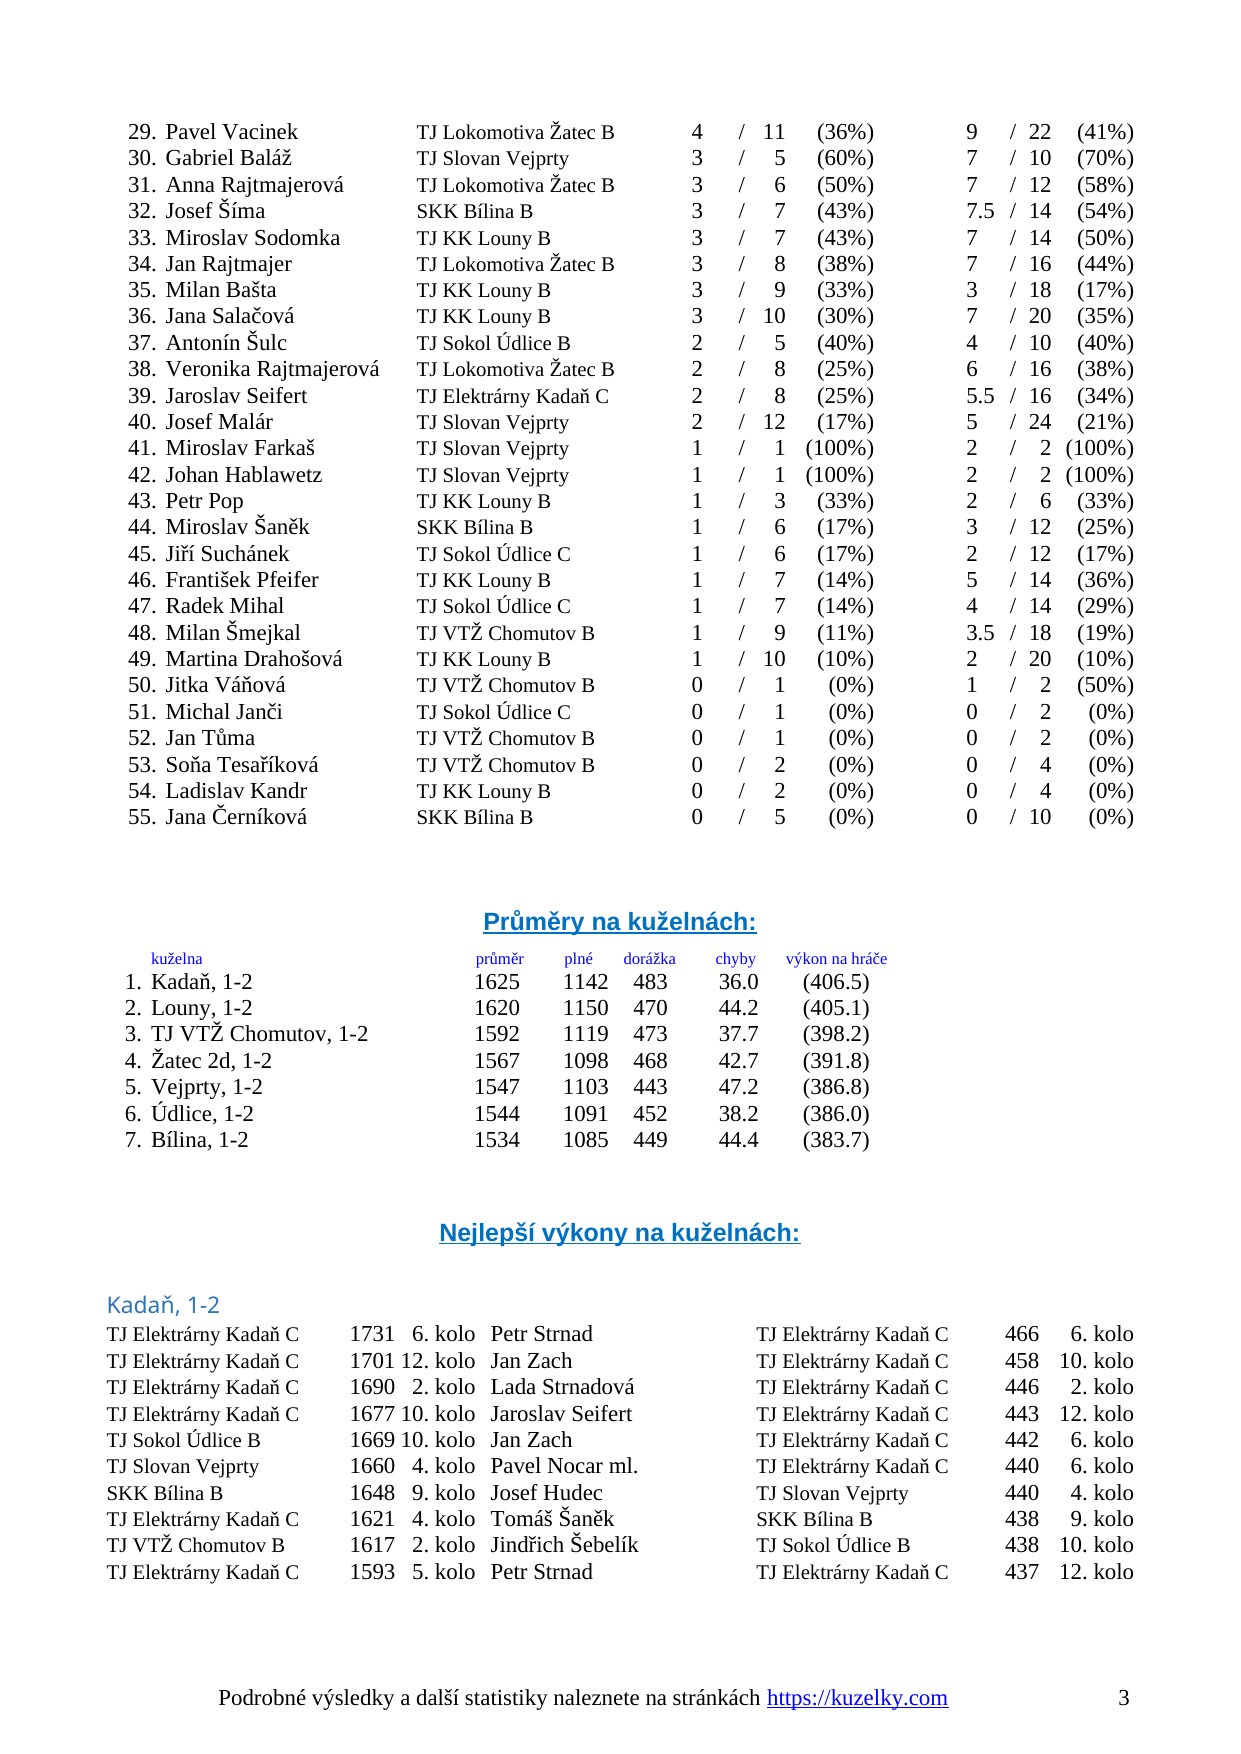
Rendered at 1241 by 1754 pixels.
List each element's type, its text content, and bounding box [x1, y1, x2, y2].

text TJ Elektrárny Kadaň C 1701 12. kolo Jan Zach TJ Elektrárny Kadaň C 458 10. kolo [106, 1347, 1134, 1373]
text TJ Sokol Údlice B 1669 10. kolo Jan Zach TJ Elektrárny Kadaň C 442 6. kolo [106, 1426, 1134, 1452]
text TJ Elektrárny Kadaň C 1677 10. kolo Jaroslav Seifert TJ Elektrárny Kadaň C 443 12. kolo [106, 1399, 1134, 1426]
text 46. František Pfeifer TJ KK Louny B 1 / 7 (14%) 5 / 14 (36%) [106, 566, 1134, 592]
text 3. TJ VTŽ Chomutov, 1-2 1592 1119 473 37.7 (398.2) [106, 1021, 1134, 1047]
text 49. Martina Drahošová TJ KK Louny B 1 / 10 (10%) 2 / 20 (10%) [106, 645, 1134, 672]
subtitle Kadaň, 1-2 [106, 1289, 1134, 1321]
text Průměry na kuželnách: [94, 907, 1145, 936]
text 6. Údlice, 1-2 1544 1091 452 38.2 (386.0) [106, 1099, 1134, 1126]
text 54. Ladislav Kandr TJ KK Louny B 0 / 2 (0%) 0 / 4 (0%) [106, 777, 1134, 803]
text TJ VTŽ Chomutov B 1617 2. kolo Jindřich Šebelík TJ Sokol Údlice B 438 10. kolo [106, 1531, 1134, 1558]
text TJ Elektrárny Kadaň C 1621 4. kolo Tomáš Šaněk SKK Bílina B 438 9. kolo [106, 1505, 1134, 1531]
text 33. Miroslav Sodomka TJ KK Louny B 3 / 7 (43%) 7 / 14 (50%) [106, 223, 1134, 250]
text 29. Pavel Vacinek TJ Lokomotiva Žatec B 4 / 11 (36%) 9 / 22 (41%) [106, 118, 1134, 144]
text 35. Milan Bašta TJ KK Louny B 3 / 9 (33%) 3 / 18 (17%) [106, 276, 1134, 303]
text 44. Miroslav Šaněk SKK Bílina B 1 / 6 (17%) 3 / 12 (25%) [106, 513, 1134, 540]
text 37. Antonín Šulc TJ Sokol Údlice B 2 / 5 (40%) 4 / 10 (40%) [106, 329, 1134, 355]
text 32. Josef Šíma SKK Bílina B 3 / 7 (43%) 7.5 / 14 (54%) [106, 197, 1134, 223]
text 52. Jan Tůma TJ VTŽ Chomutov B 0 / 1 (0%) 0 / 2 (0%) [106, 724, 1134, 751]
text TJ Slovan Vejprty 1660 4. kolo Pavel Nocar ml. TJ Elektrárny Kadaň C 440 6. kolo [106, 1452, 1134, 1479]
text 50. Jitka Váňová TJ VTŽ Chomutov B 0 / 1 (0%) 1 / 2 (50%) [106, 672, 1134, 698]
text SKK Bílina B 1648 9. kolo Josef Hudec TJ Slovan Vejprty 440 4. kolo [106, 1479, 1134, 1505]
text TJ Elektrárny Kadaň C 1593 5. kolo Petr Strnad TJ Elektrárny Kadaň C 437 12. kolo [106, 1558, 1134, 1584]
text 4. Žatec 2d, 1-2 1567 1098 468 42.7 (391.8) [106, 1047, 1134, 1073]
text 7. Bílina, 1-2 1534 1085 449 44.4 (383.7) [106, 1126, 1134, 1152]
text 51. Michal Janči TJ Sokol Údlice C 0 / 1 (0%) 0 / 2 (0%) [106, 698, 1134, 724]
text 1. Kadaň, 1-2 1625 1142 483 36.0 (406.5) [106, 968, 1134, 994]
text 30. Gabriel Baláž TJ Slovan Vejprty 3 / 5 (60%) 7 / 10 (70%) [106, 144, 1134, 171]
text 42. Johan Hablawetz TJ Slovan Vejprty 1 / 1 (100%) 2 / 2 (100%) [106, 461, 1134, 487]
text TJ Elektrárny Kadaň C 1731 6. kolo Petr Strnad TJ Elektrárny Kadaň C 466 6. kolo [106, 1321, 1134, 1347]
text 43. Petr Pop TJ KK Louny B 1 / 3 (33%) 2 / 6 (33%) [106, 487, 1134, 513]
text 53. Soňa Tesaříková TJ VTŽ Chomutov B 0 / 2 (0%) 0 / 4 (0%) [106, 751, 1134, 777]
text Nejlepší výkony na kuželnách: [94, 1217, 1145, 1246]
text 40. Josef Malár TJ Slovan Vejprty 2 / 12 (17%) 5 / 24 (21%) [106, 408, 1134, 434]
text 2. Louny, 1-2 1620 1150 470 44.2 (405.1) [106, 994, 1134, 1021]
text 38. Veronika Rajtmajerová TJ Lokomotiva Žatec B 2 / 8 (25%) 6 / 16 (38%) [106, 355, 1134, 382]
text TJ Elektrárny Kadaň C 1690 2. kolo Lada Strnadová TJ Elektrárny Kadaň C 446 2. kolo [106, 1373, 1134, 1399]
text 31. Anna Rajtmajerová TJ Lokomotiva Žatec B 3 / 6 (50%) 7 / 12 (58%) [106, 171, 1134, 197]
text 34. Jan Rajtmajer TJ Lokomotiva Žatec B 3 / 8 (38%) 7 / 16 (44%) [106, 250, 1134, 276]
text kuželna průměr plné dorážka chyby výkon na hráče [106, 949, 1134, 968]
text 41. Miroslav Farkaš TJ Slovan Vejprty 1 / 1 (100%) 2 / 2 (100%) [106, 434, 1134, 461]
text 48. Milan Šmejkal TJ VTŽ Chomutov B 1 / 9 (11%) 3.5 / 18 (19%) [106, 619, 1134, 645]
text 36. Jana Salačová TJ KK Louny B 3 / 10 (30%) 7 / 20 (35%) [106, 303, 1134, 329]
text 5. Vejprty, 1-2 1547 1103 443 47.2 (386.8) [106, 1073, 1134, 1099]
text 47. Radek Mihal TJ Sokol Údlice C 1 / 7 (14%) 4 / 14 (29%) [106, 592, 1134, 619]
text 45. Jiří Suchánek TJ Sokol Údlice C 1 / 6 (17%) 2 / 12 (17%) [106, 540, 1134, 566]
text 55. Jana Černíková SKK Bílina B 0 / 5 (0%) 0 / 10 (0%) [106, 803, 1134, 830]
text 39. Jaroslav Seifert TJ Elektrárny Kadaň C 2 / 8 (25%) 5.5 / 16 (34%) [106, 382, 1134, 408]
